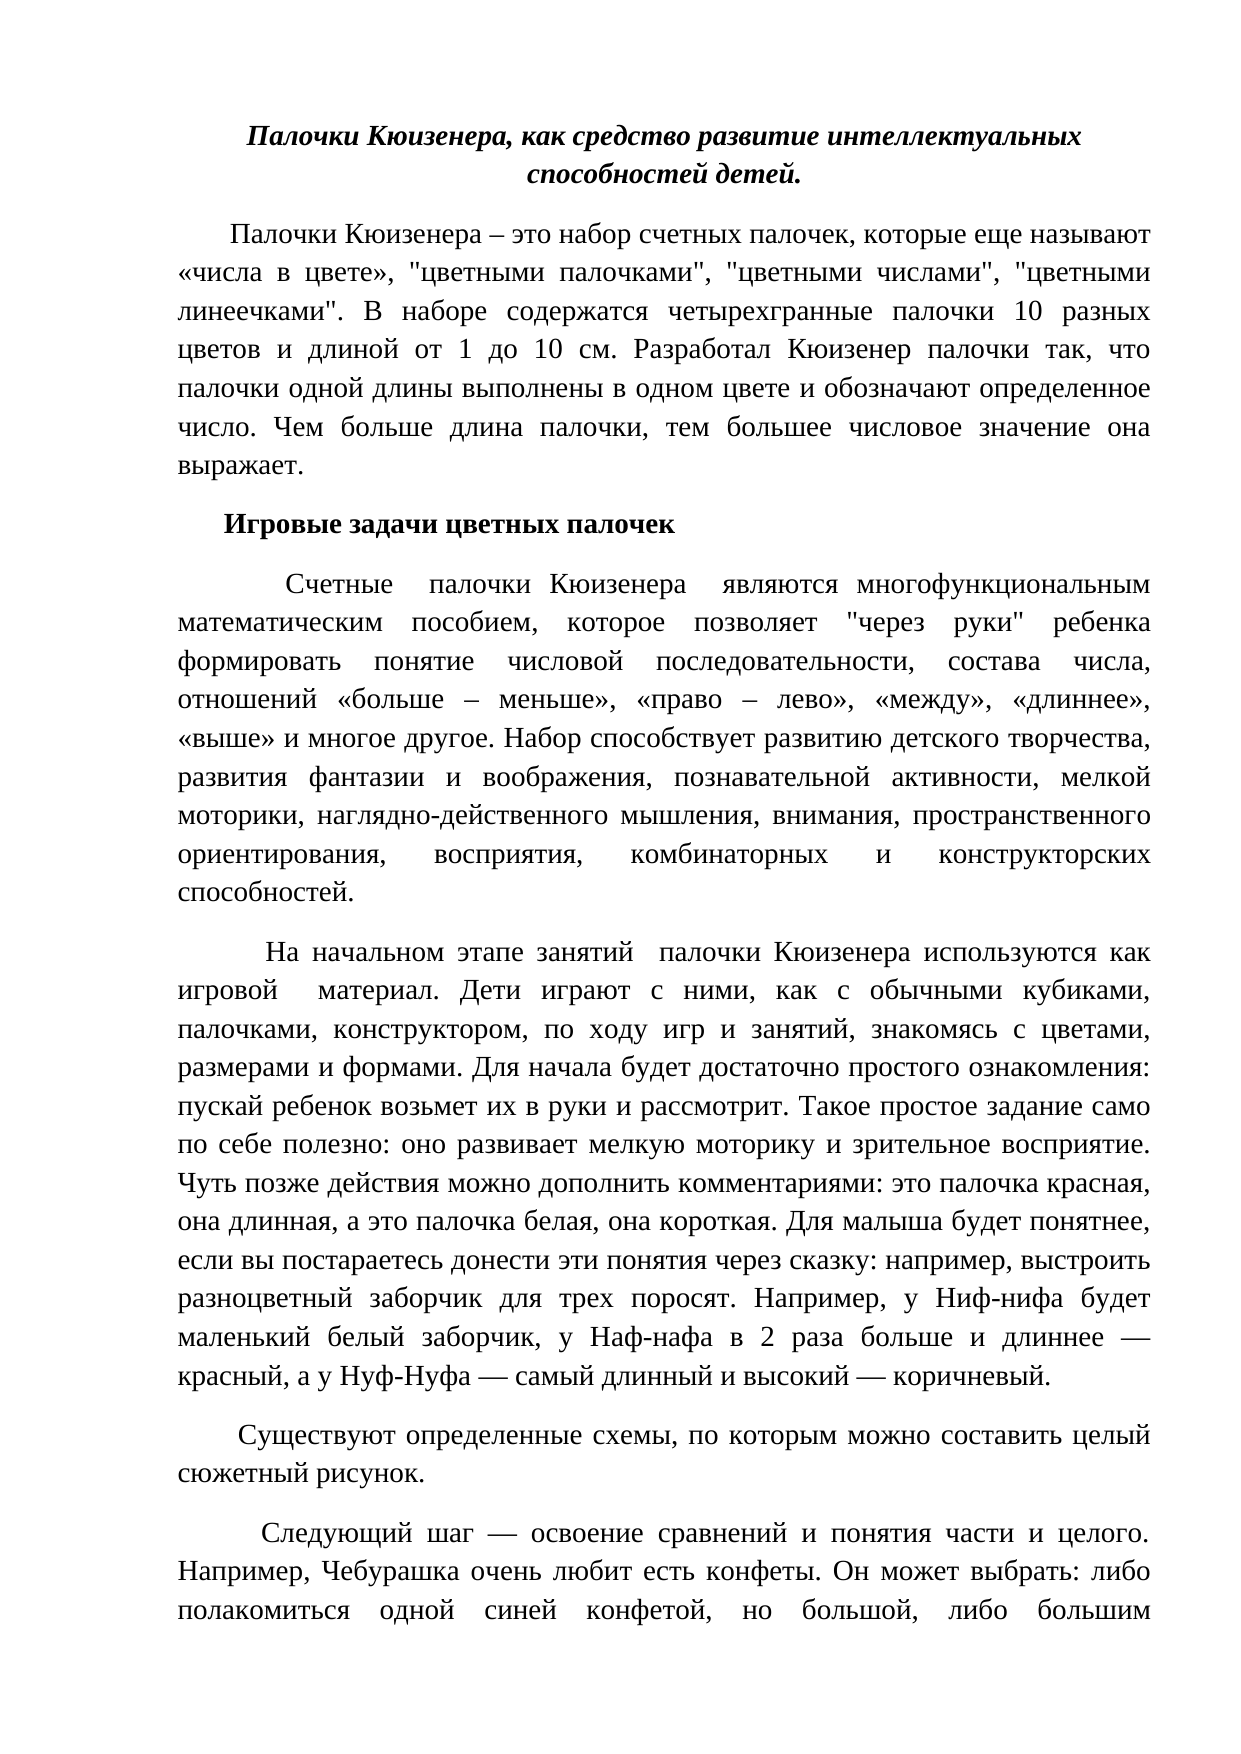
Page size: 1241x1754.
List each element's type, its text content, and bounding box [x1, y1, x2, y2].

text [177, 1515, 1152, 1626]
text На начальном этапе занятий палочки Кюизенера используются как игровой материал. Дети играют с ними, как с обычными кубиками, палочками, конструктором, по ходу игр и занятий, знакомясь с цветами, размерами и формами. Для начала будет достаточно простого ознакомления: пускай ребенок возьмет их в руки и рассмотрит. Такое простое задание само по себе полезно: оно развивает мелкую моторику и зрительное восприятие. Чуть позже действия можно дополнить комментариями: это палочка красная, она длинная, а это палочка белая, она короткая. Для малыша будет понятнее, если вы постараетесь донести эти понятия через сказку: например, выстроить разноцветный заборчик для трех поросят. Например, у Ниф-нифа будет маленький белый заборчик, у Наф-нафа в 2 раза больше и длиннее — красный, а у Нуф-Нуфа — самый длинный и высокий — коричневый. [177, 934, 1152, 1391]
text Палочки Кюизенера, как средство развитие интеллектуальных способностей детей. [177, 118, 1152, 190]
text Игровые задачи цветных палочек [177, 507, 1152, 540]
text Счетные палочки Кюизенера являются многофункциональным математическим пособием, которое позволяет "через руки" ребенка формировать понятие числовой последовательности, состава числа, отношений «больше – меньше», «право – лево», «между», «длиннее», «выше» и многое другое. Набор способствует развитию детского творчества, развития фантазии и воображения, познавательной активности, мелкой моторики, наглядно-действенного мышления, внимания, пространственного ориентирования, восприятия, комбинаторных и конструкторских способностей. [177, 566, 1152, 908]
text Существуют определенные схемы, по которым можно составить целый сюжетный рисунок. [177, 1417, 1152, 1489]
text Палочки Кюизенера – это набор счетных палочек, которые еще называют «числа в цвете», "цветными палочками", "цветными числами", "цветными линеечками". В наборе содержатся четырехгранные палочки 10 разных цветов и длиной от 1 до 10 см. Разработал Кюизенер палочки так, что палочки одной длины выполнены в одном цвете и обозначают определенное число. Чем больше длина палочки, тем большее числовое значение она выражает. [177, 216, 1152, 481]
